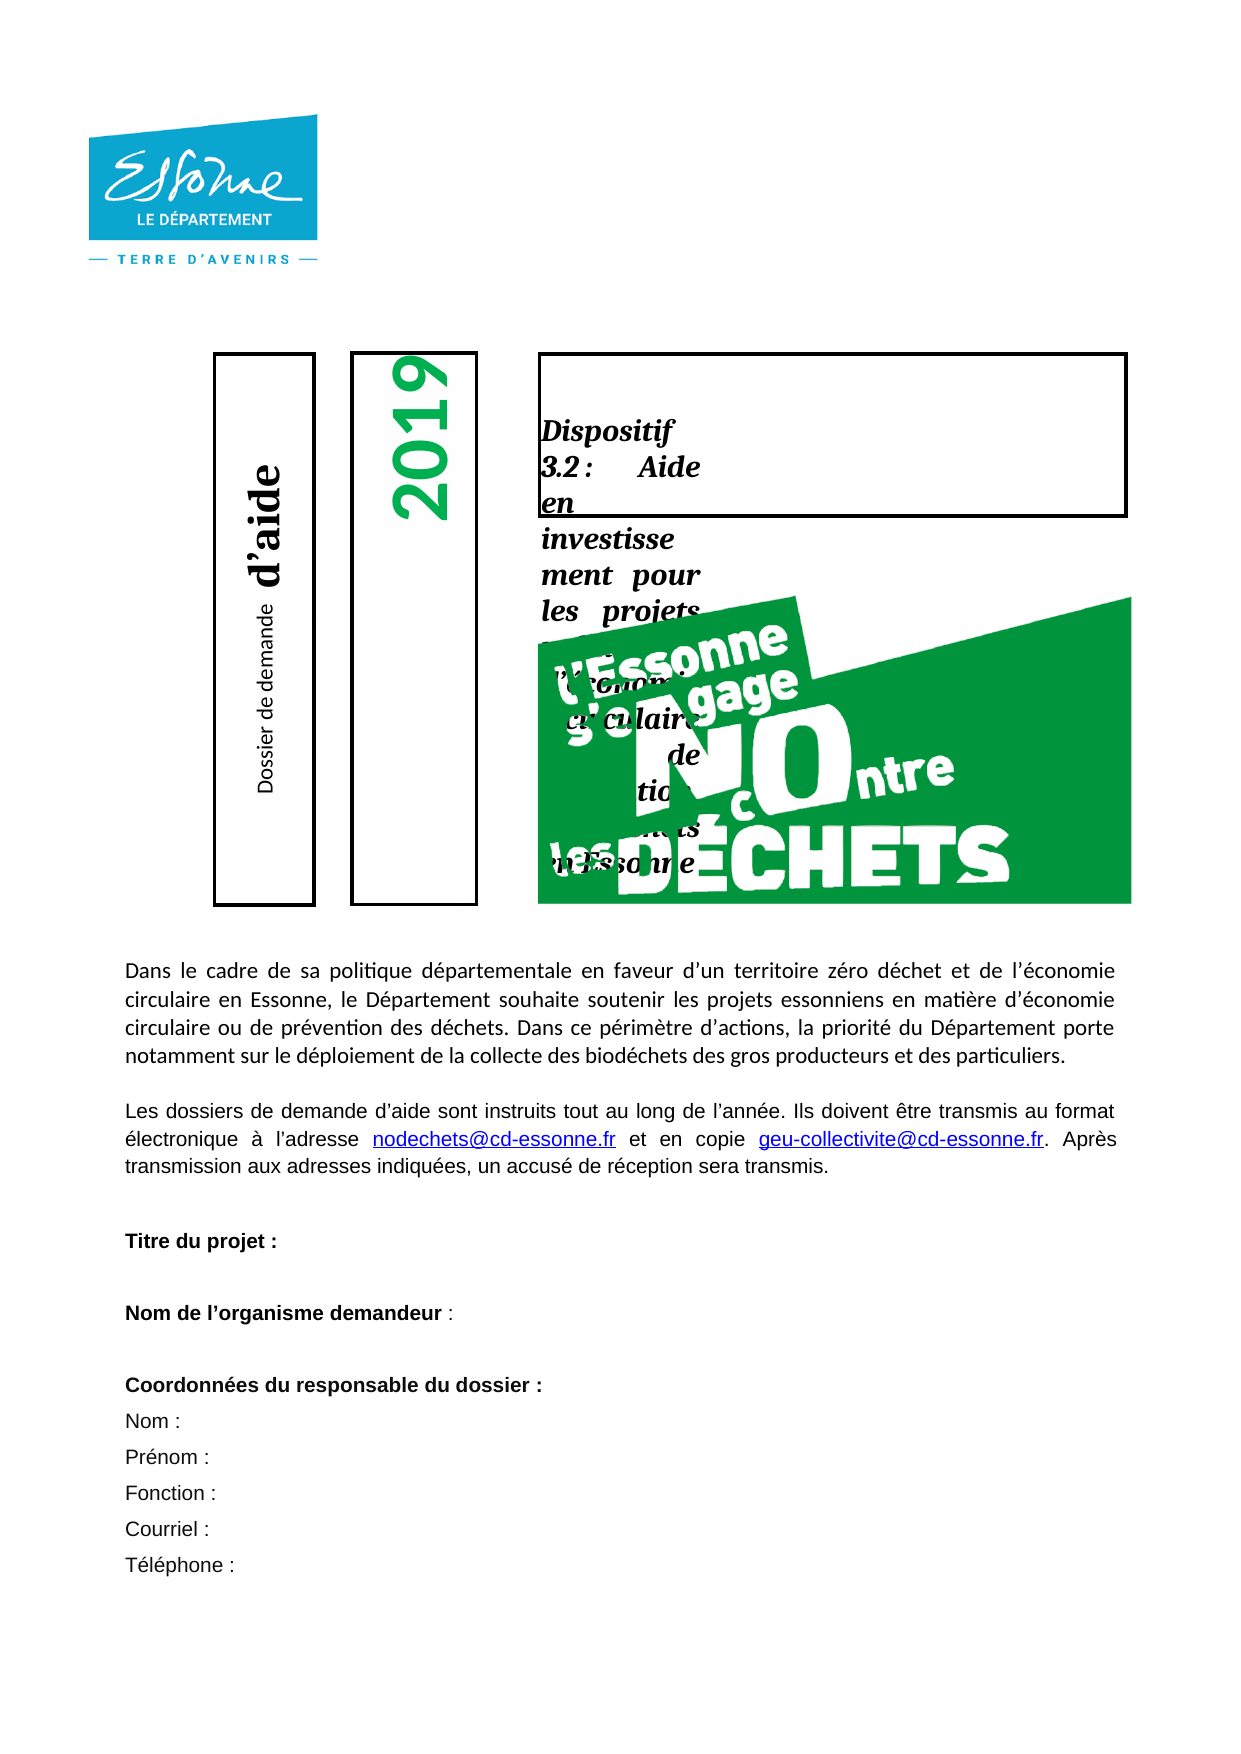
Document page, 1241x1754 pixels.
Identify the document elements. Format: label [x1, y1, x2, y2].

picture [167, 213, 177, 225]
picture [190, 214, 197, 224]
picture [264, 214, 271, 224]
picture [105, 157, 169, 201]
picture [537, 595, 1132, 904]
picture [88, 241, 318, 264]
picture [180, 214, 188, 224]
picture [205, 157, 302, 200]
picture [243, 214, 250, 225]
picture [209, 214, 217, 225]
picture [220, 214, 232, 225]
picture [138, 214, 144, 225]
picture [257, 214, 261, 225]
picture [200, 214, 208, 224]
picture [88, 114, 311, 137]
picture [147, 214, 153, 225]
picture [169, 150, 204, 201]
picture [161, 214, 166, 225]
